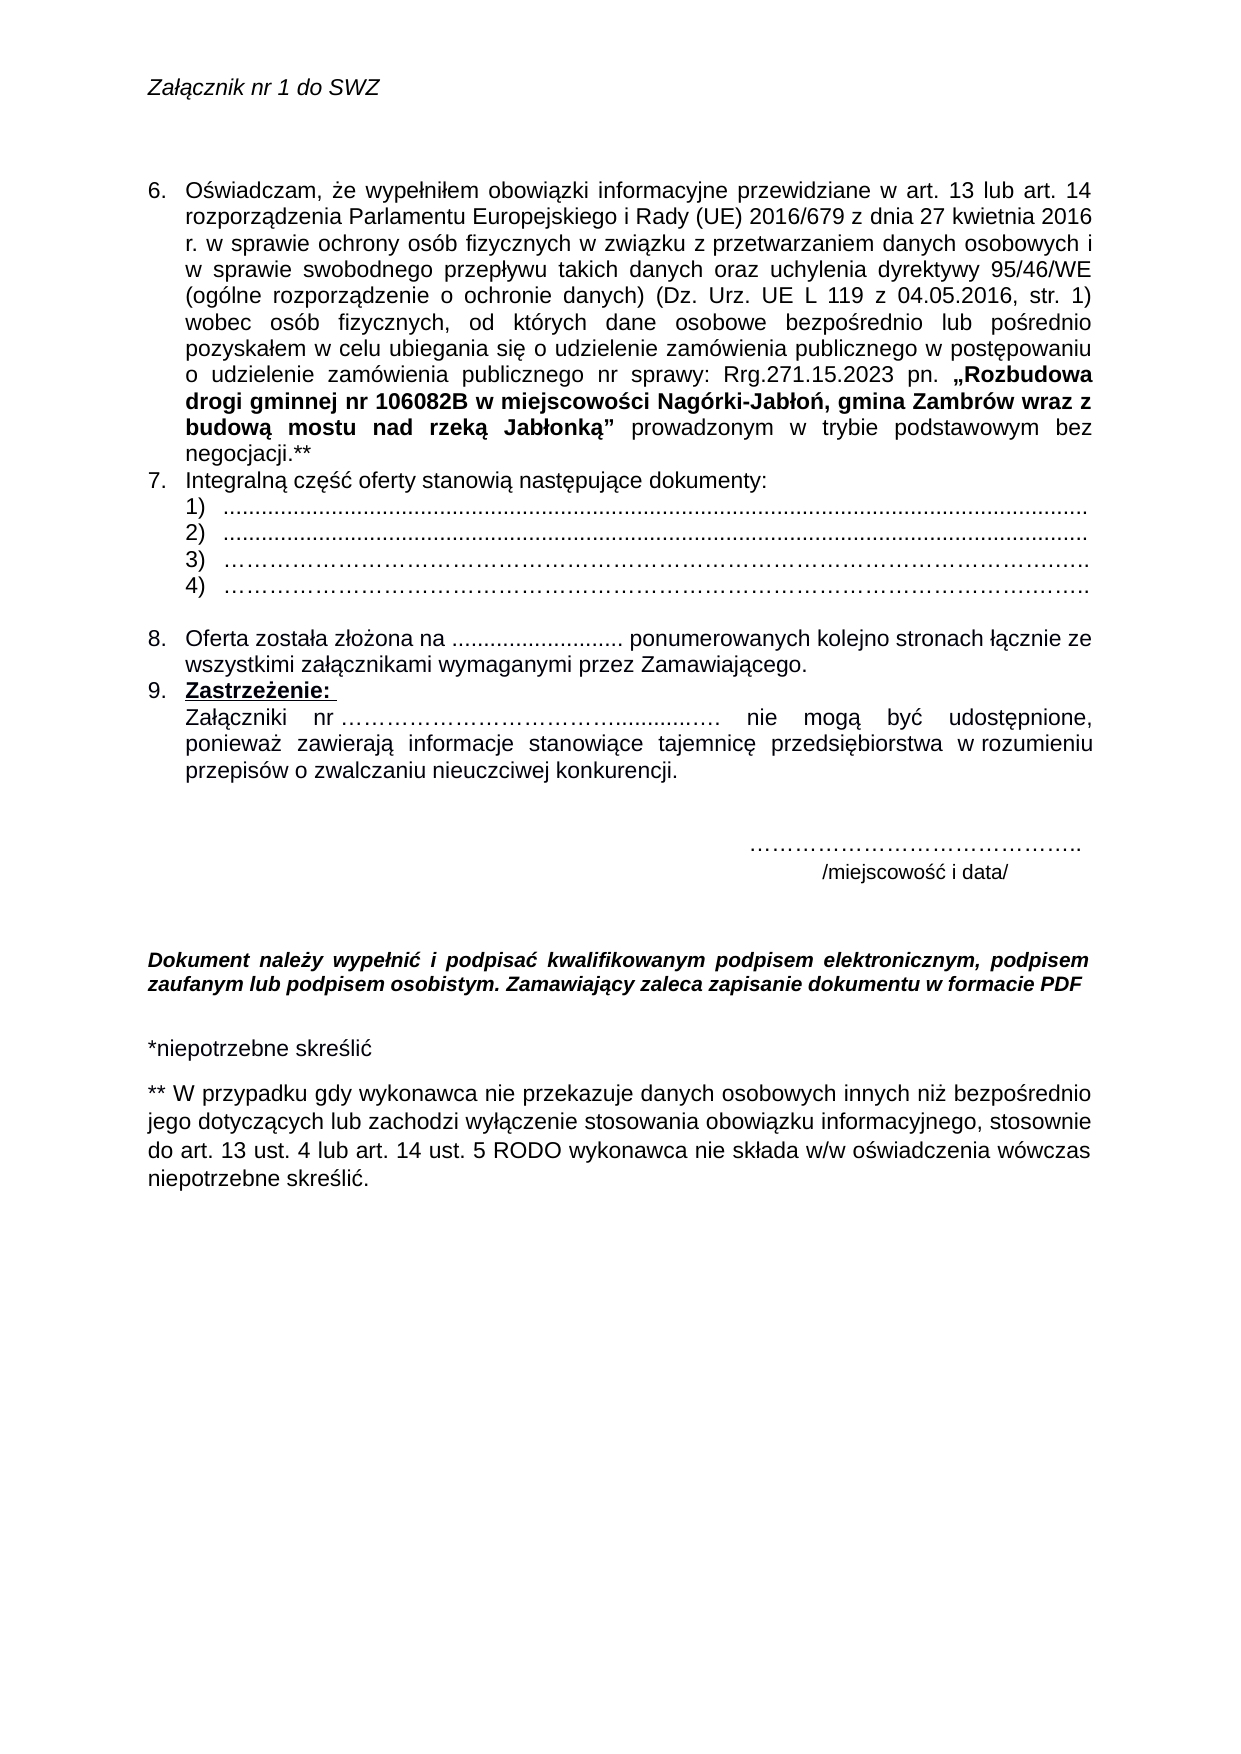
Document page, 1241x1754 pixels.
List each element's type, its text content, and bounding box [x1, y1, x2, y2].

text Dokument należy wypełnić i podpisać kwalifikowanym podpisem elektronicznym, podpisem zaufanym lub podpisem osobistym. Zamawiający zaleca zapisanie dokumentu w formacie PDF [148, 948, 1092, 996]
text Załączniki nr ………………………………............…. nie mogą być udostępnione, ponieważ zawierają informacje stanowiące tajemnicę przedsiębiorstwa w rozumieniu przepisów o zwalczaniu nieuczciwej konkurencji. [185, 704, 1093, 783]
list Integralną część oferty stanowią następujące dokumenty: [148, 467, 1092, 493]
list Oferta została złożona na ........................... ponumerowanych kolejno stronach łącznie ze wszystkimi załącznikami wymaganymi przez Zamawiającego. [148, 625, 1093, 677]
list ........................................................................................................................................ [185, 519, 1092, 546]
text ** W przypadku gdy wykonawca nie przekazuje danych osobowych innych niż bezpośrednio jego dotyczących lub zachodzi wyłączenie stosowania obowiązku informacyjnego, stosownie do art. 13 ust. 4 lub art. 14 ust. 5 RODO wykonawca nie składa w/w oświadczenia wówczas niepotrzebne skreślić. [148, 1080, 1092, 1191]
list Zastrzeżenie: [148, 677, 1093, 704]
list ........................................................................................................................................ [185, 493, 1092, 519]
text /miejscowość i data/ [738, 860, 1092, 884]
list Oświadczam, że wypełniłem obowiązki informacyjne przewidziane w art. 13 lub art. 14 rozporządzenia Parlamentu Europejskiego i Rady (UE) 2016/679 z dnia 27 kwietnia 2016 r. w sprawie ochrony osób fizycznych w związku z przetwarzaniem danych osobowych i w sprawie swobodnego przepływu takich danych oraz uchylenia dyrektywy 95/46/WE (ogólne rozporządzenie o ochronie danych) (Dz. Urz. UE L 119 z 04.05.2016, str. 1) wobec osób fizycznych, od których dane osobowe bezpośrednio lub pośrednio pozyskałem w celu ubiegania się o udzielenie zamówienia publicznego w postępowaniu o udzielenie zamówienia publicznego nr sprawy: Rrg.271.15.2023 pn. „Rozbudowa drogi gminnej nr 106082B w miejscowości Nagórki-Jabłoń, gmina Zambrów wraz z budową mostu nad rzeką Jabłonką” prowadzonym w trybie podstawowym bez negocjacji.** [148, 177, 1092, 467]
text *niepotrzebne skreślić [148, 1035, 1092, 1061]
text …………………………………….. [738, 830, 1092, 856]
list …………………………………………………………………………………………….…….. [185, 572, 1092, 598]
list ……………………………………………………………………………………………….….. [185, 546, 1092, 572]
